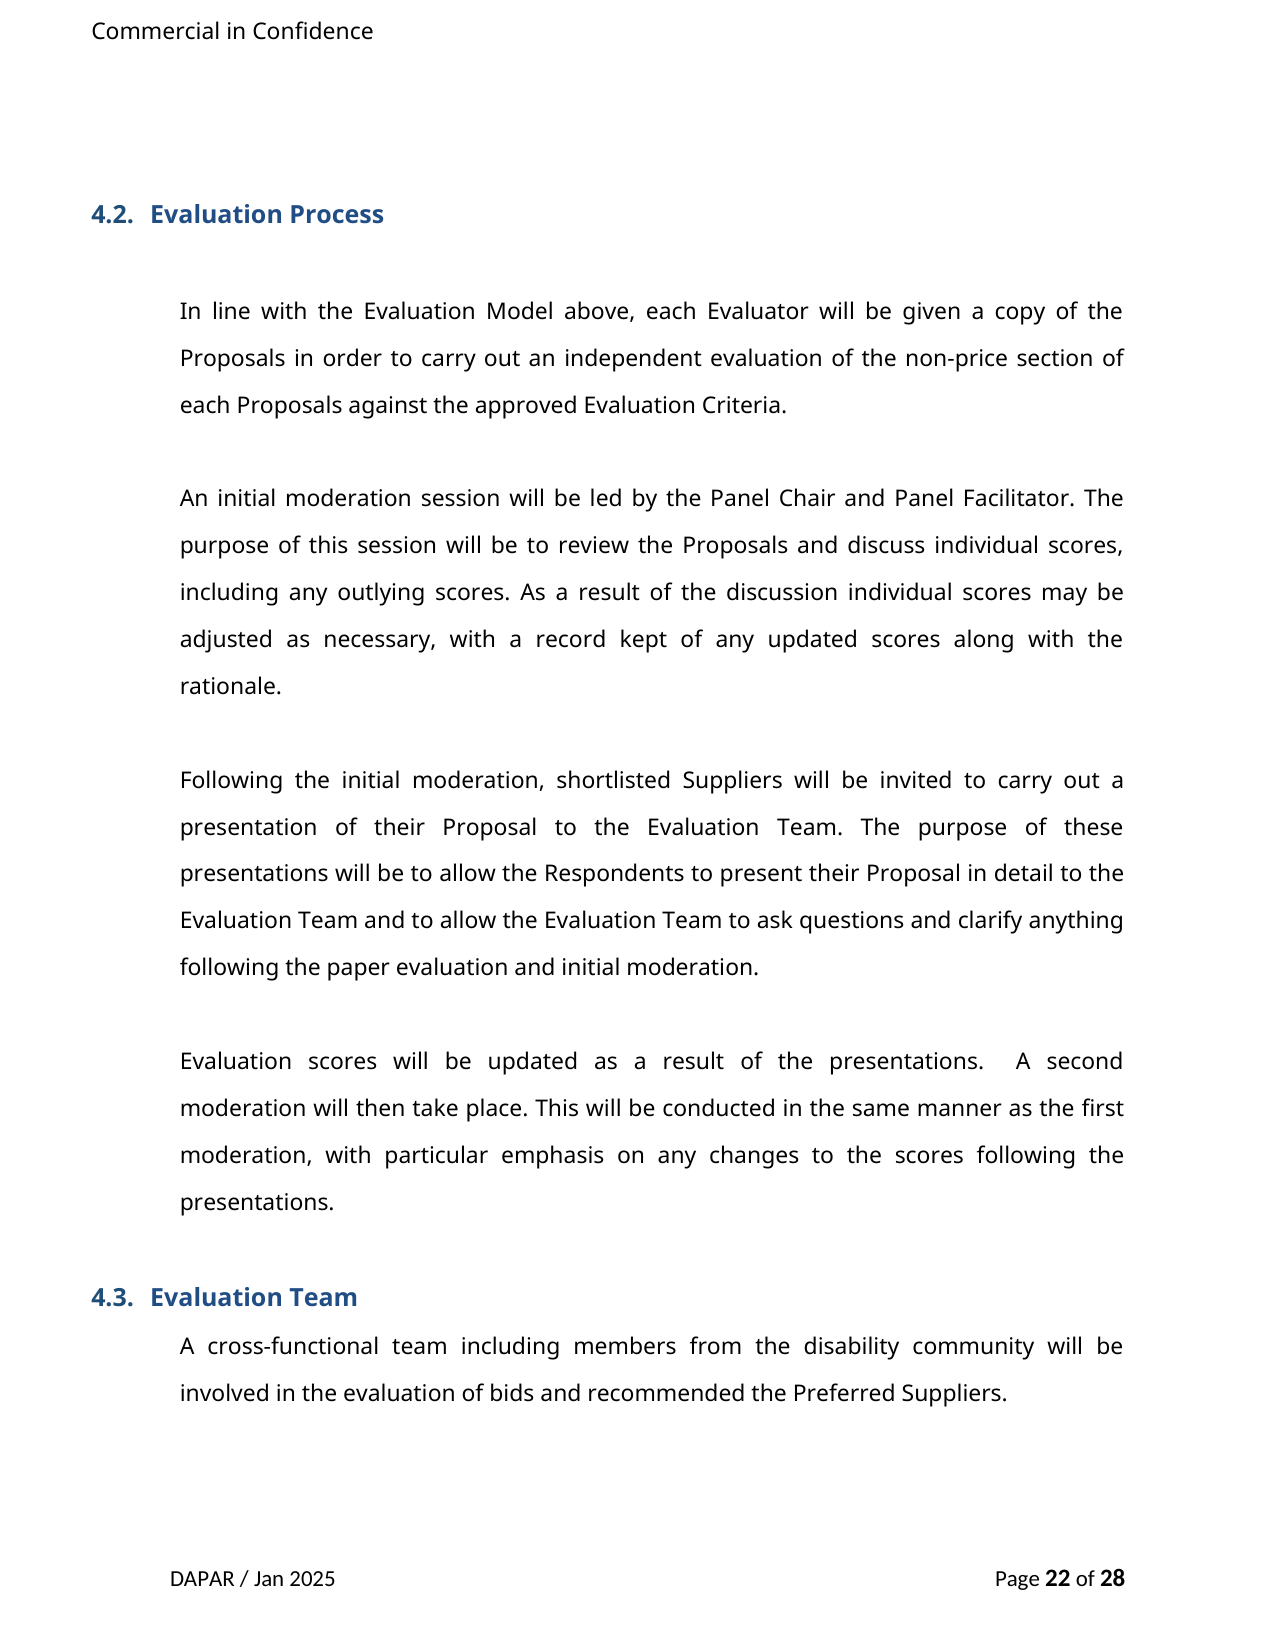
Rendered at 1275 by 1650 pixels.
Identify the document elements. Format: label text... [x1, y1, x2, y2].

text Following the initial moderation, shortlisted Suppliers will be invited to carry out a presentation of their Proposal to the Evaluation Team. The purpose of these presentations will be to allow the Respondents to present their Proposal in detail to the Evaluation Team and to allow the Evaluation Team to ask questions and clarify anything following the paper evaluation and initial moderation. [179, 763, 1125, 982]
text Evaluation scores will be updated as a result of the presentations. A second moderation will then take place. This will be conducted in the same manner as the first moderation, with particular emphasis on any changes to the scores following the presentations. [179, 1045, 1125, 1217]
text An initial moderation session will be led by the Panel Chair and Panel Facilitator. The purpose of this session will be to review the Proposals and discuss individual scores, including any outlying scores. As a result of the discussion individual scores may be adjusted as necessary, with a record kept of any updated scores along with the rationale. [179, 482, 1125, 701]
subtitle Evaluation Process [91, 197, 1125, 231]
subtitle Evaluation Team [91, 1279, 1125, 1313]
text In line with the Evaluation Model above, each Evaluator will be given a copy of the Proposals in order to carry out an independent evaluation of the non-price section of each Proposals against the approved Evaluation Criteria. [179, 295, 1125, 420]
text A cross-functional team including members from the disability community will be involved in the evaluation of bids and recommended the Preferred Suppliers. [179, 1330, 1125, 1408]
